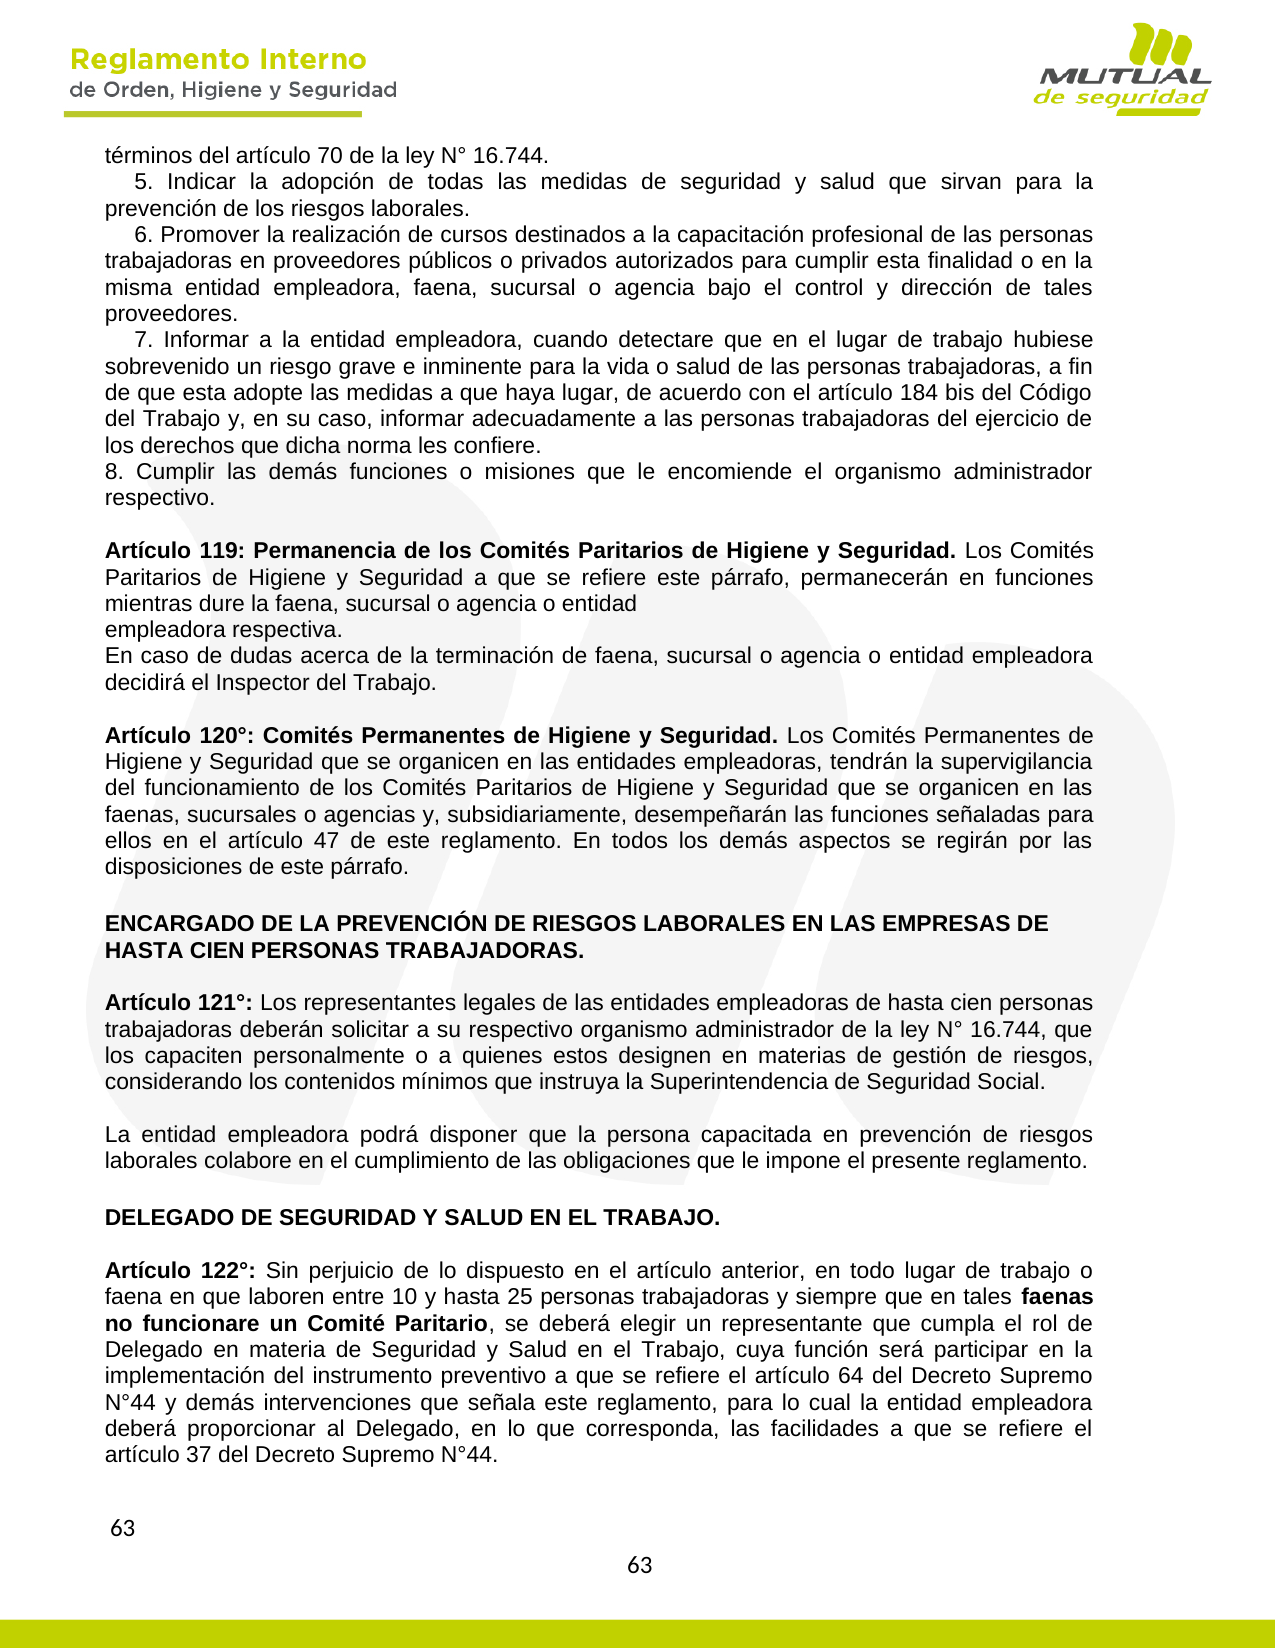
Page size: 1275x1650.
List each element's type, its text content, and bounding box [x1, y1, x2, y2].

text En caso de dudas acerca de la terminación de faena, sucursal o agencia o entidad empleadora decidirá el Inspector del Trabajo. [104, 642, 1094, 695]
text 6. Promover la realización de cursos destinados a la capacitación profesional de las personas trabajadoras en proveedores públicos o privados autorizados para cumplir esta finalidad o en la misma entidad empleadora, faena, sucursal o agencia bajo el control y dirección de tales proveedores. [104, 221, 1094, 326]
text Artículo 122°: Sin perjuicio de lo dispuesto en el artículo anterior, en todo lugar de trabajo o faena en que laboren entre 10 y hasta 25 personas trabajadoras y siempre que en tales faenas no funcionare un Comité Paritario, se deberá elegir un representante que cumpla el rol de Delegado en materia de Seguridad y Salud en el Trabajo, cuya función será participar en la implementación del instrumento preventivo a que se refiere el artículo 64 del Decreto Supremo N°44 y demás intervenciones que señala este reglamento, para lo cual la entidad empleadora deberá proporcionar al Delegado, en lo que corresponda, las facilidades a que se refiere el artículo 37 del Decreto Supremo N°44. [104, 1257, 1094, 1468]
subtitle DELEGADO DE SEGURIDAD Y SALUD EN EL TRABAJO. [104, 1204, 1200, 1231]
text 7. Informar a la entidad empleadora, cuando detectare que en el lugar de trabajo hubiese sobrevenido un riesgo grave e inminente para la vida o salud de las personas trabajadoras, a fin de que esta adopte las medidas a que haya lugar, de acuerdo con el artículo 184 bis del Código del Trabajo y, en su caso, informar adecuadamente a las personas trabajadoras del ejercicio de los derechos que dicha norma les confiere. [104, 326, 1094, 458]
text empleadora respectiva. [104, 616, 1094, 642]
picture [0, 0, 1275, 1648]
text Artículo 120°: Comités Permanentes de Higiene y Seguridad. Los Comités Permanentes de Higiene y Seguridad que se organicen en las entidades empleadoras, tendrán la supervigilancia del funcionamiento de los Comités Paritarios de Higiene y Seguridad que se organicen en las faenas, sucursales o agencias y, subsidiariamente, desempeñarán las funciones señaladas para ellos en el artículo 47 de este reglamento. En todos los demás aspectos se regirán por las disposiciones de este párrafo. [104, 722, 1094, 880]
subtitle ENCARGADO DE LA PREVENCIÓN DE RIESGOS LABORALES EN LAS EMPRESAS DE HASTA CIEN PERSONAS TRABAJADORAS. [104, 910, 1109, 963]
text La entidad empleadora podrá disponer que la persona capacitada en prevención de riesgos laborales colabore en el cumplimiento de las obligaciones que le impone el presente reglamento. [104, 1121, 1094, 1174]
text 5. Indicar la adopción de todas las medidas de seguridad y salud que sirvan para la prevención de los riesgos laborales. [104, 168, 1094, 221]
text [104, 142, 1094, 168]
text Artículo 121°: Los representantes legales de las entidades empleadoras de hasta cien personas trabajadoras deberán solicitar a su respectivo organismo administrador de la ley N° 16.744, que los capaciten personalmente o a quienes estos designen en materias de gestión de riesgos, considerando los contenidos mínimos que instruya la Superintendencia de Seguridad Social. [104, 989, 1094, 1095]
text 8. Cumplir las demás funciones o misiones que le encomiende el organismo administrador respectivo. [104, 458, 1094, 511]
text Artículo 119: Permanencia de los Comités Paritarios de Higiene y Seguridad. Los Comités Paritarios de Higiene y Seguridad a que se refiere este párrafo, permanecerán en funciones mientras dure la faena, sucursal o agencia o entidad [104, 537, 1094, 616]
